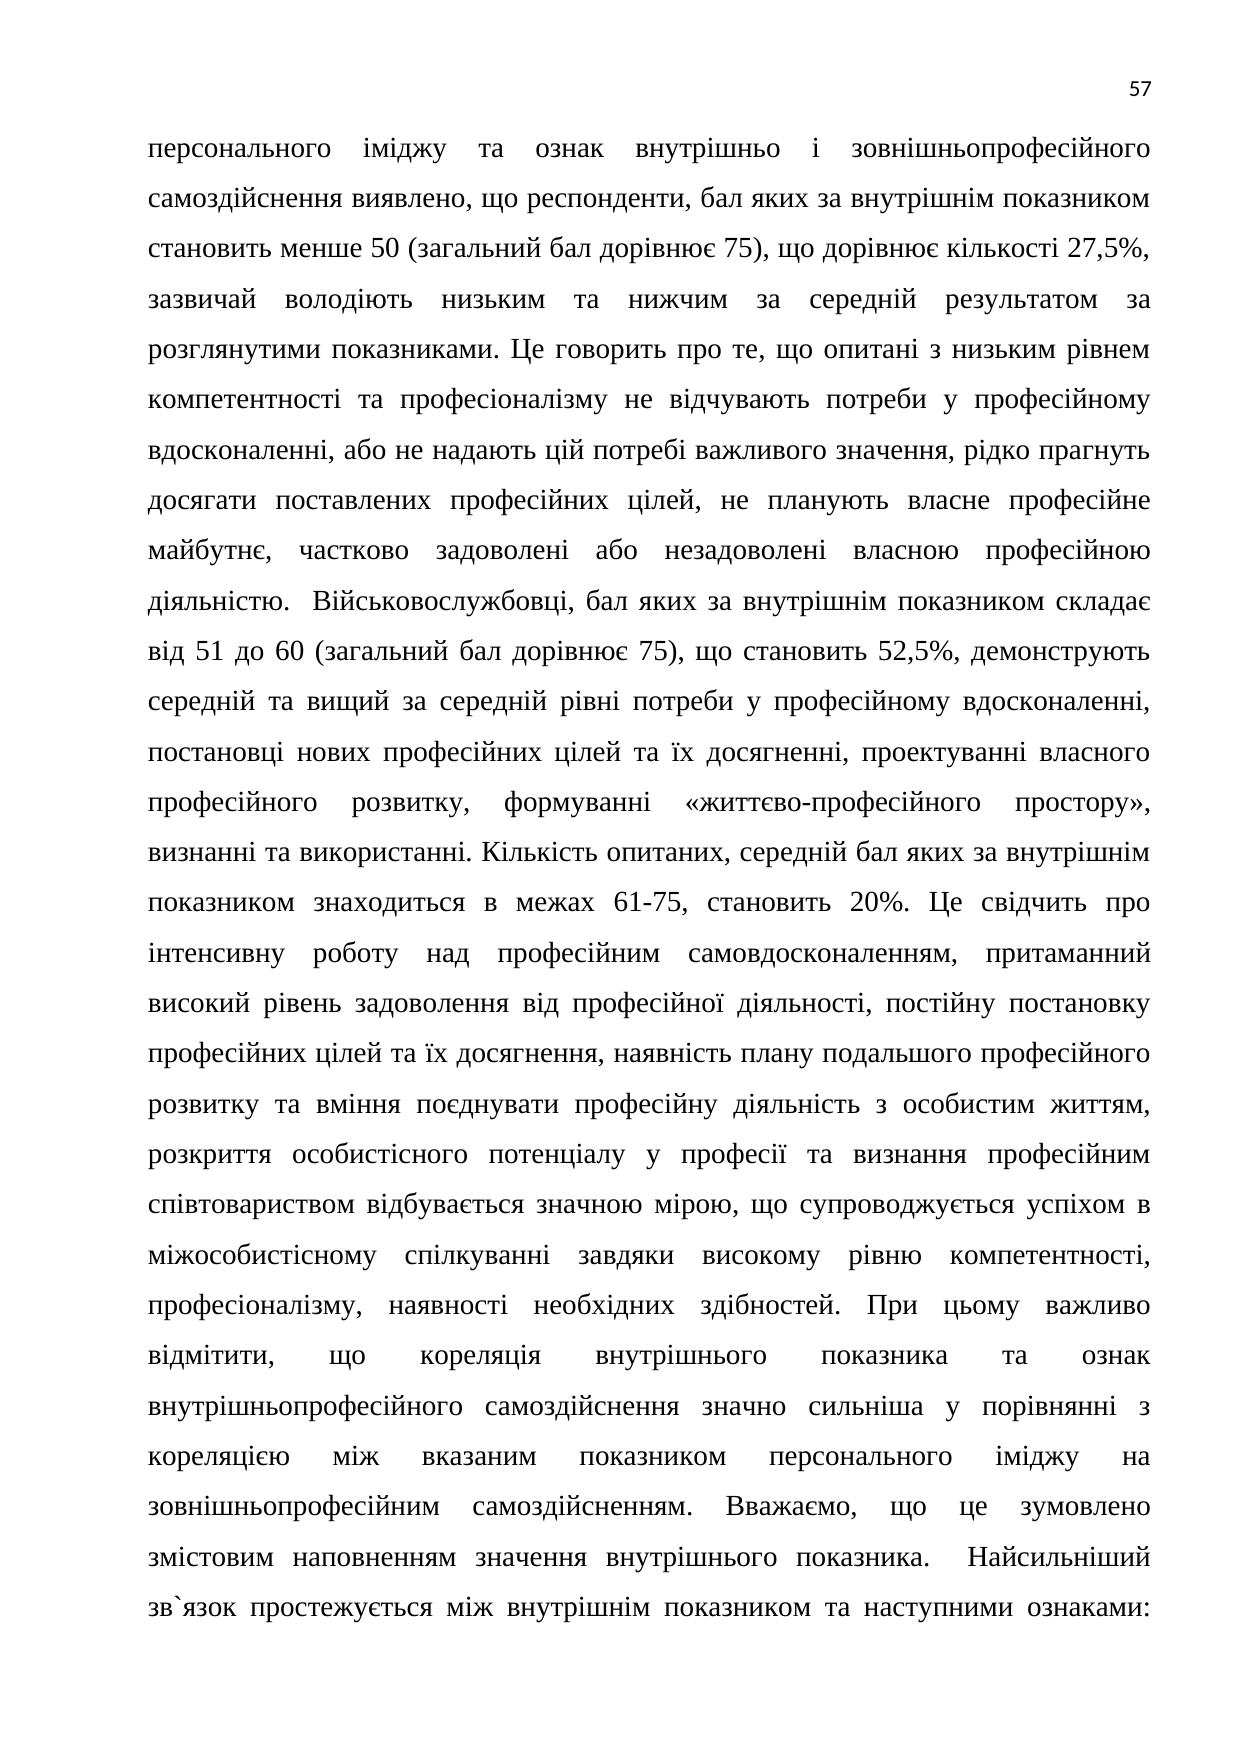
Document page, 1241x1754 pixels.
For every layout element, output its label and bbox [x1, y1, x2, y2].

text [148, 130, 1152, 1622]
